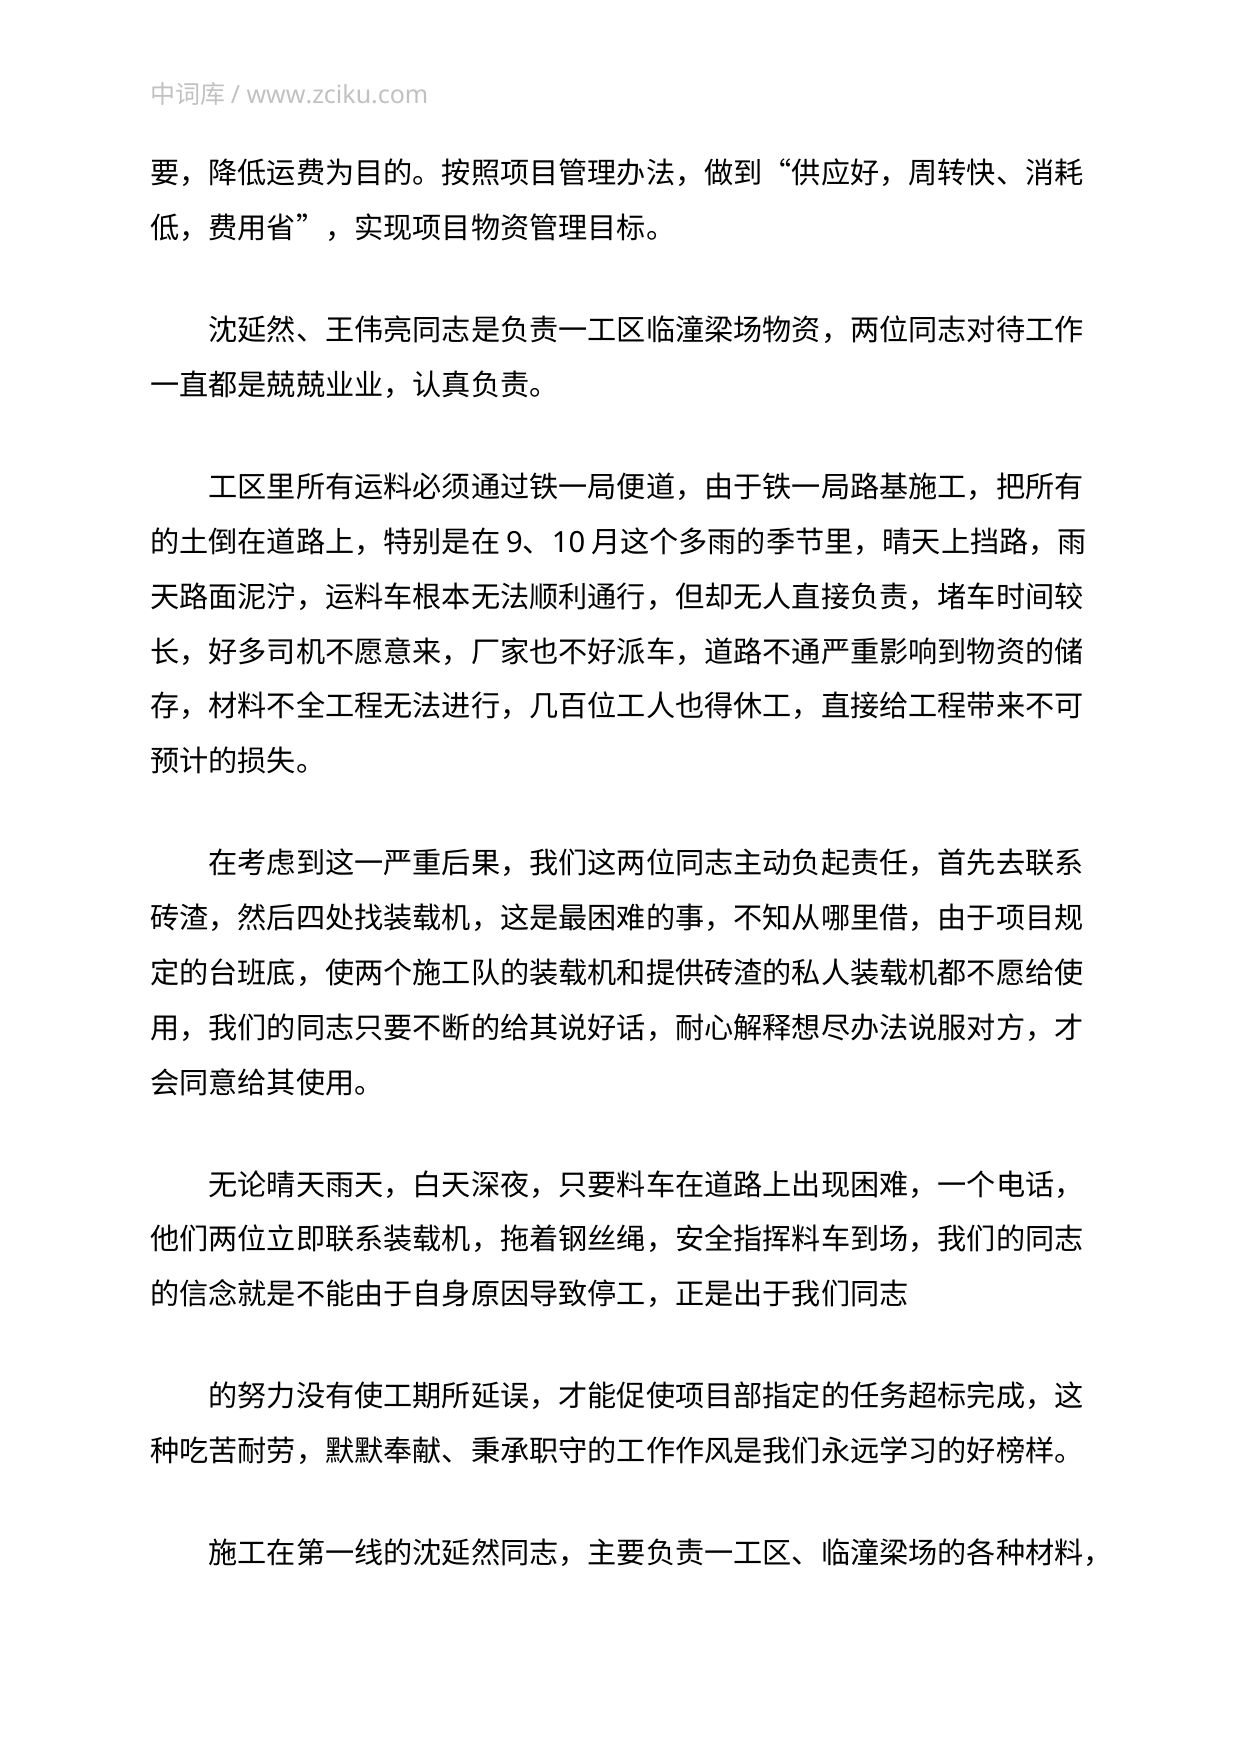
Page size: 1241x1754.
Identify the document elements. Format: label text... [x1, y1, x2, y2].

text 无论晴天雨天，白天深夜，只要料车在道路上出现困难，一个电话，他们两位立即联系装载机，拖着钢丝绳，安全指挥料车到场，我们的同志的信念就是不能由于自身原因导致停工，正是出于我们同志 [150, 1161, 1090, 1313]
text 的努力没有使工期所延误，才能促使项目部指定的任务超标完成，这种吃苦耐劳，默默奉献、秉承职守的工作作风是我们永远学习的好榜样。 [150, 1373, 1090, 1470]
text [150, 1529, 1090, 1572]
text 沈延然、王伟亮同志是负责一工区临潼梁场物资，两位同志对待工作一直都是兢兢业业，认真负责。 [150, 307, 1090, 404]
text 在考虑到这一严重后果，我们这两位同志主动负起责任，首先去联系砖渣，然后四处找装载机，这是最困难的事，不知从哪里借，由于项目规定的台班底，使两个施工队的装载机和提供砖渣的私人装载机都不愿给使用，我们的同志只要不断的给其说好话，耐心解释想尽办法说服对方，才会同意给其使用。 [150, 840, 1090, 1102]
text 工区里所有运料必须通过铁一局便道，由于铁一局路基施工，把所有的土倒在道路上，特别是在9、10月这个多雨的季节里，晴天上挡路，雨天路面泥泞，运料车根本无法顺利通行，但却无人直接负责，堵车时间较长，好多司机不愿意来，厂家也不好派车，道路不通严重影响到物资的储存，材料不全工程无法进行，几百位工人也得休工，直接给工程带来不可预计的损失。 [150, 463, 1090, 780]
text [150, 150, 1090, 247]
